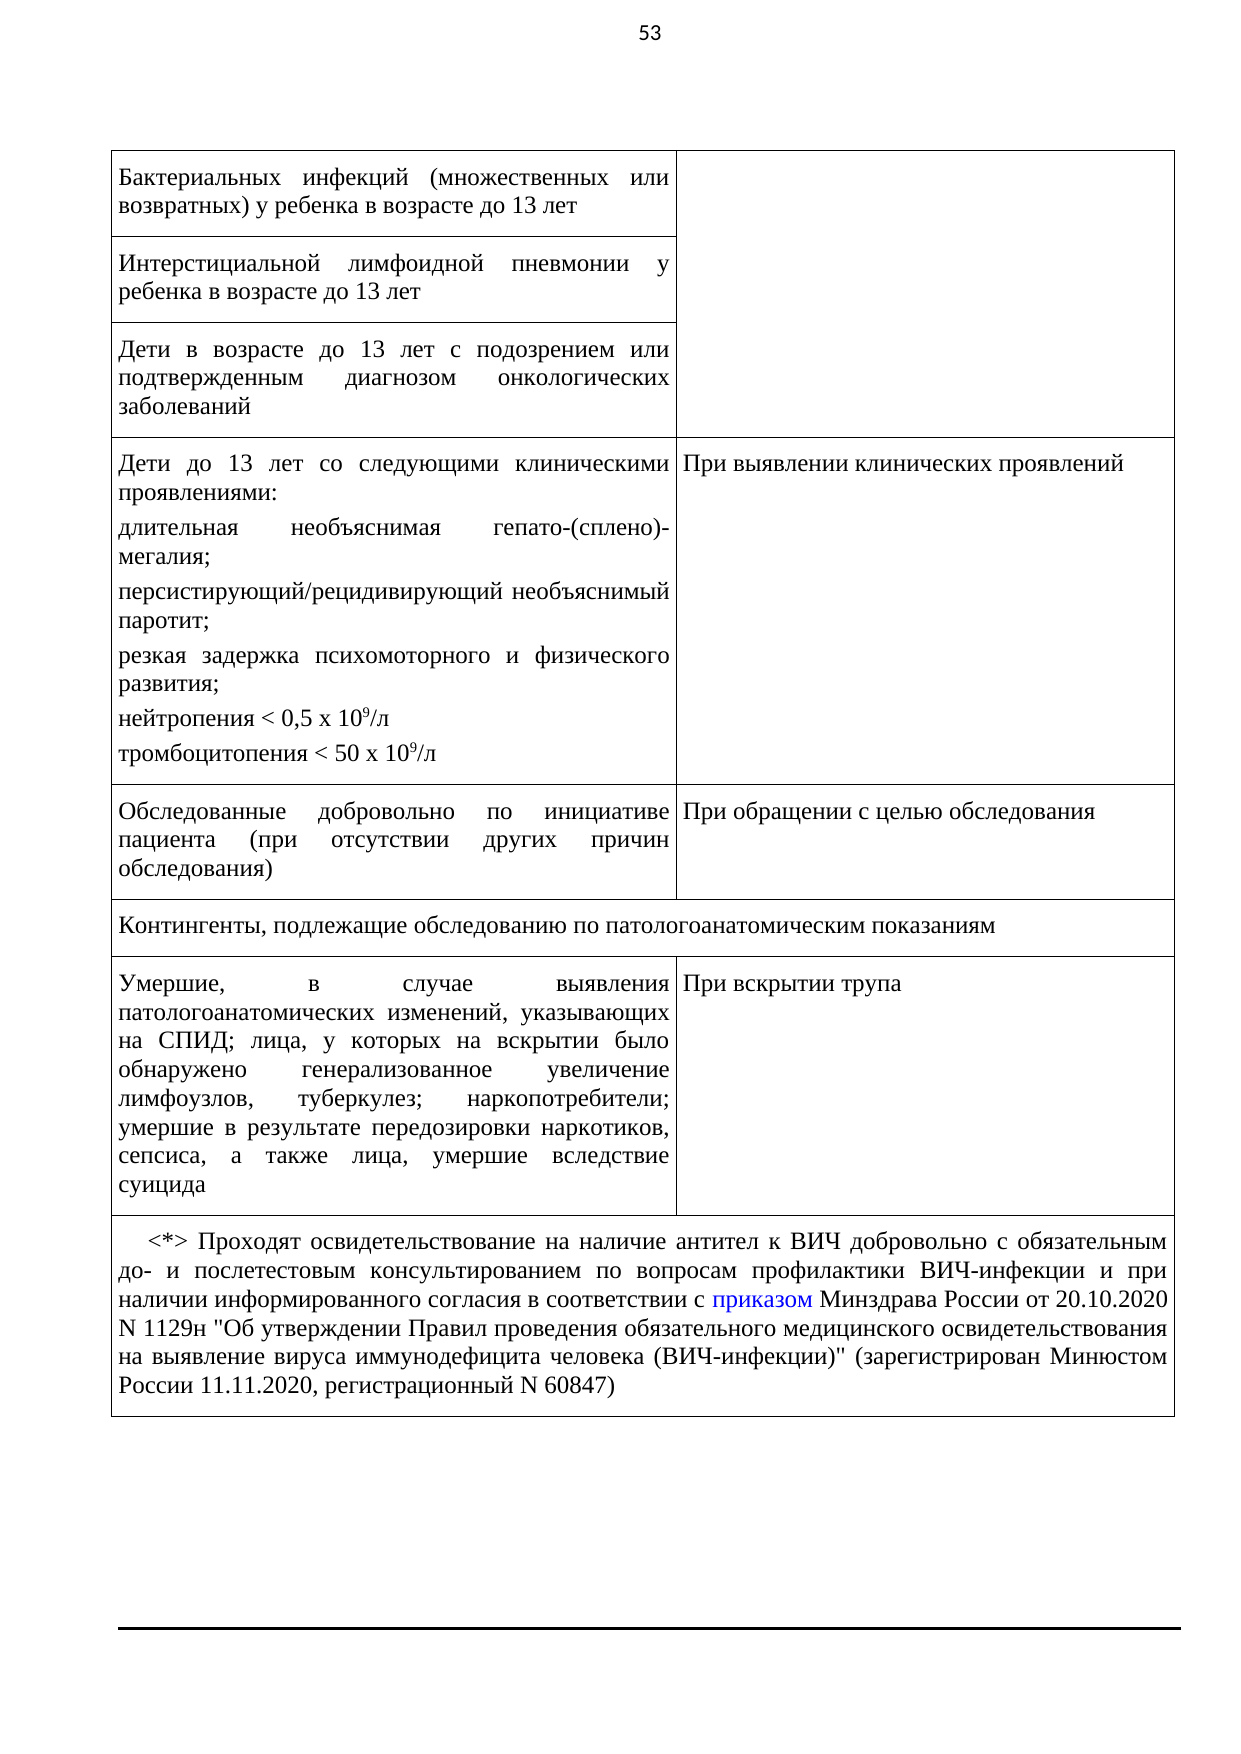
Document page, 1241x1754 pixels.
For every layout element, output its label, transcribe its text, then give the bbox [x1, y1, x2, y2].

table_cell Интерстициальной лимфоидной пневмонии у ребенка в возрасте до 13 лет [112, 237, 676, 322]
table_cell Умершие, в случае выявления патологоанатомических изменений, указывающих на СПИД; лица, у которых на вскрытии было обнаружено генерализованное увеличение лимфоузлов, туберкулез; наркопотребители; умершие в результате передозировки наркотиков, сепсиса, а также лица, умершие вследствие суицида [112, 957, 676, 1215]
table_cell Дети в возрасте до 13 лет с подозрением или подтвержденным диагнозом онкологических заболеваний [112, 323, 676, 437]
table_cell Дети до 13 лет со следующими клиническими проявлениями: длительная необъяснимая гепато-(сплено)-мегалия; персистирующий/рецидивирующий необъяснимый паротит; резкая задержка психомоторного и физического развития; нейтропения < 0,5 x 109/л тромбоцитопения < 50 x 109/л [112, 438, 676, 784]
table_cell При выявлении клинических проявлений [677, 438, 1174, 784]
table_cell <*> Проходят освидетельствование на наличие антител к ВИЧ добровольно с обязательным до- и послетестовым консультированием по вопросам профилактики ВИЧ-инфекции и при наличии информированного согласия в соответствии с приказом Минздрава России от 20.10.2020 N 1129н "Об утверждении Правил проведения обязательного медицинского освидетельствования на выявление вируса иммунодефицита человека (ВИЧ-инфекции)" (зарегистрирован Минюстом России 11.11.2020, регистрационный N 60847) [112, 1216, 1174, 1416]
table_cell При вскрытии трупа [677, 957, 1174, 1215]
table_cell Контингенты, подлежащие обследованию по патологоанатомическим показаниям [112, 900, 1174, 956]
table_cell Бактериальных инфекций (множественных или возвратных) у ребенка в возрасте до 13 лет [112, 151, 676, 236]
table_cell Обследованные добровольно по инициативе пациента (при отсутствии других причин обследования) [112, 785, 676, 899]
table_cell При обращении с целью обследования [677, 785, 1174, 899]
